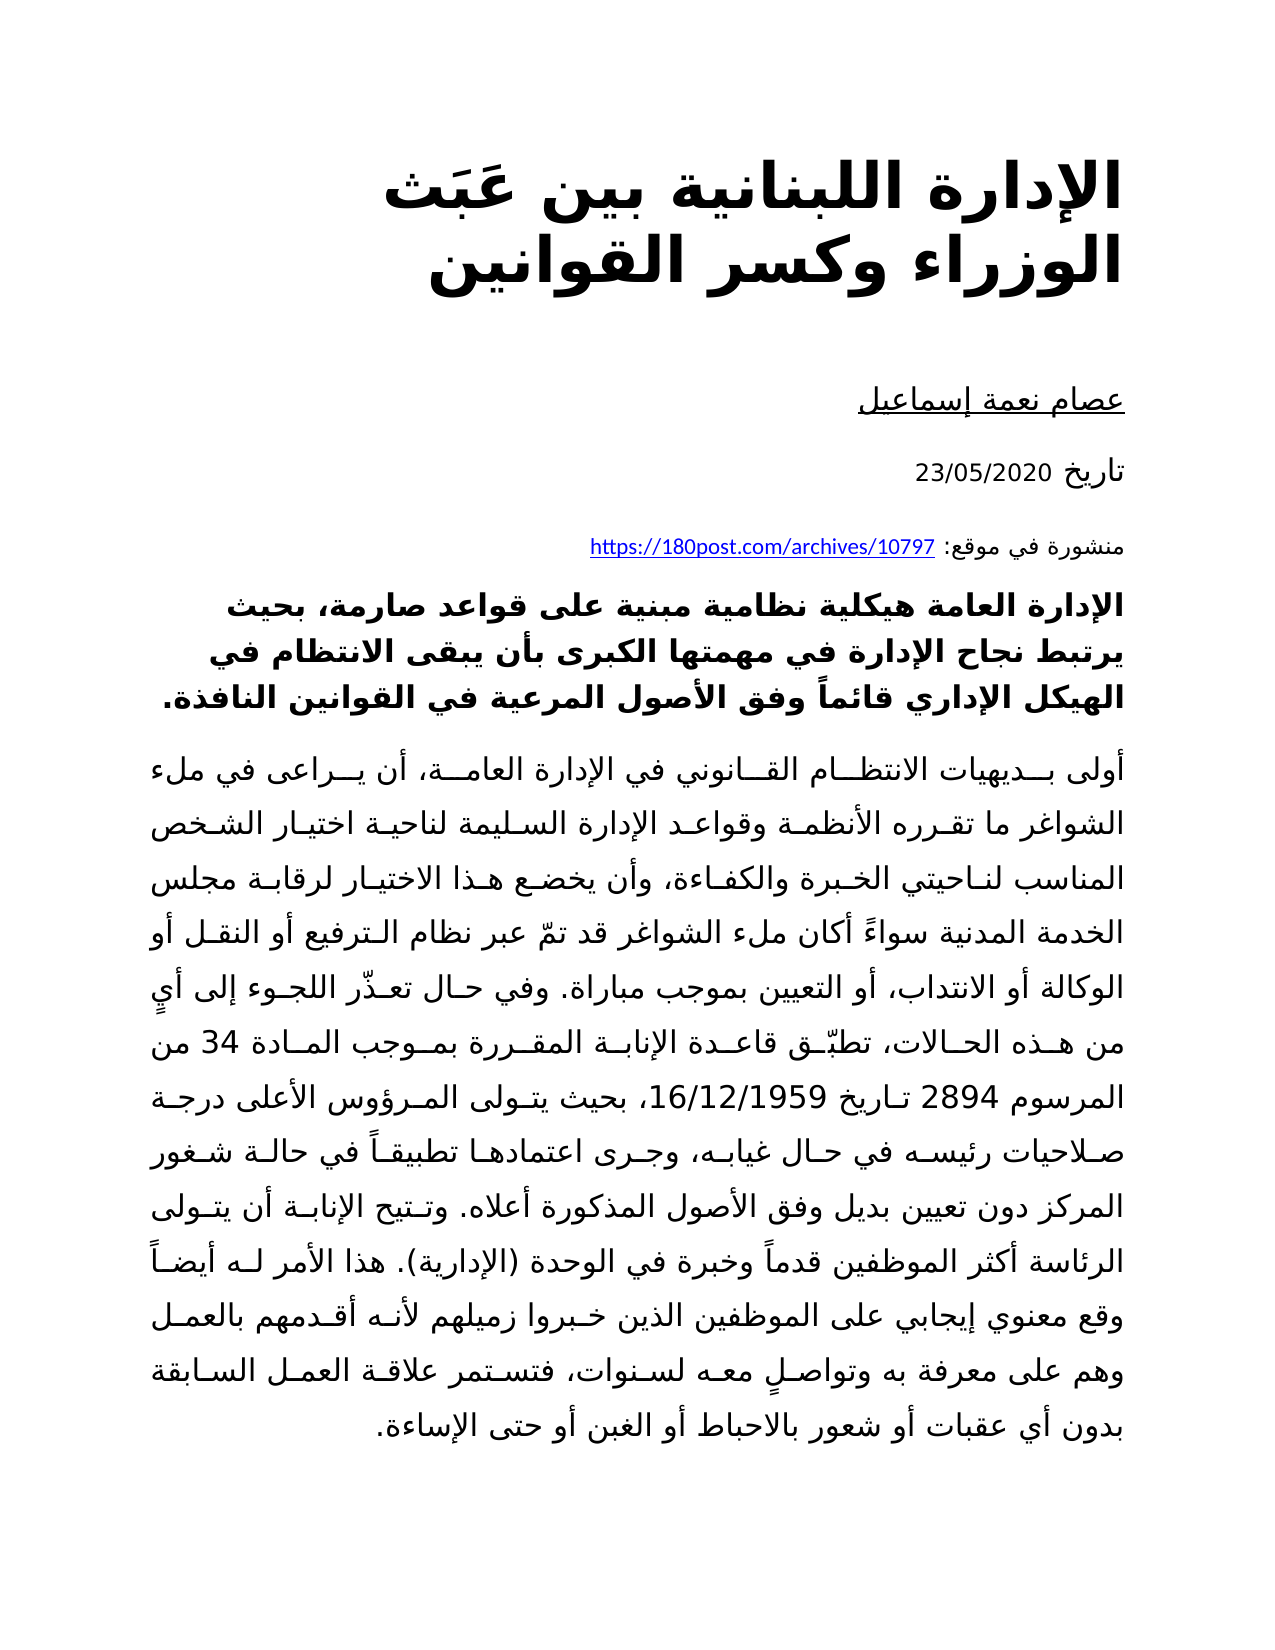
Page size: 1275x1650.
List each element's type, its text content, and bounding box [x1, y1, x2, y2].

text الإدارة العامة هيكلية نظامية مبنية على قواعد صارمة، بحيث يرتبط نجاح الإدارة في مهمتها الكبرى بأن يبقى الانتظام في الهيكل الإداري قائماً وفق الأصول المرعية في القوانين النافذة. [150, 577, 1125, 716]
text منشورة في موقع: https://180post.com/archives/10797 [150, 506, 1125, 560]
text الإدارة اللبنانية بين عَبَث الوزراء وكسر القوانين [150, 150, 1125, 298]
text أولى بديهيات الانتظام القانوني في الإدارة العامة، أن يراعى في ملء الشواغر ما تقرره الأنظمة وقواعد الإدارة السليمة لناحية اختيار الشخص المناسب لناحيتي الخبرة والكفاءة، وأن يخضع هذا الاختيار لرقابة مجلس الخدمة المدنية سواءً أكان ملء الشواغر قد تمّ عبر نظام الترفيع أو النقل أو الوكالة أو الانتداب، أو التعيين بموجب مباراة. وفي حال تعذّر اللجوء إلى أيٍ من هذه الحالات، تطبّق قاعدة الإنابة المقررة بموجب المادة 34 من المرسوم 2894 تاريخ 16/12/1959، بحيث يتولى المرؤوس الأعلى درجة صلاحيات رئيسه في حال غيابه، وجرى اعتمادها تطبيقاً في حالة شغور المركز دون تعيين بديل وفق الأصول المذكورة أعلاه. وتتيح الإنابة أن يتولى الرئاسة أكثر الموظفين قدماً وخبرة في الوحدة (الإدارية). هذا الأمر له أيضاً وقع معنوي إيجابي على الموظفين الذين خبروا زميلهم لأنه أقدمهم بالعمل وهم على معرفة به وتواصلٍ معه لسنوات، فتستمر علاقة العمل السابقة بدون أي عقبات أو شعور بالاحباط أو الغبن أو حتى الإساءة. [150, 732, 1125, 1443]
text عصام نعمة إسماعيل [150, 363, 1125, 418]
text تاريخ 23/05/2020 [150, 434, 1125, 489]
